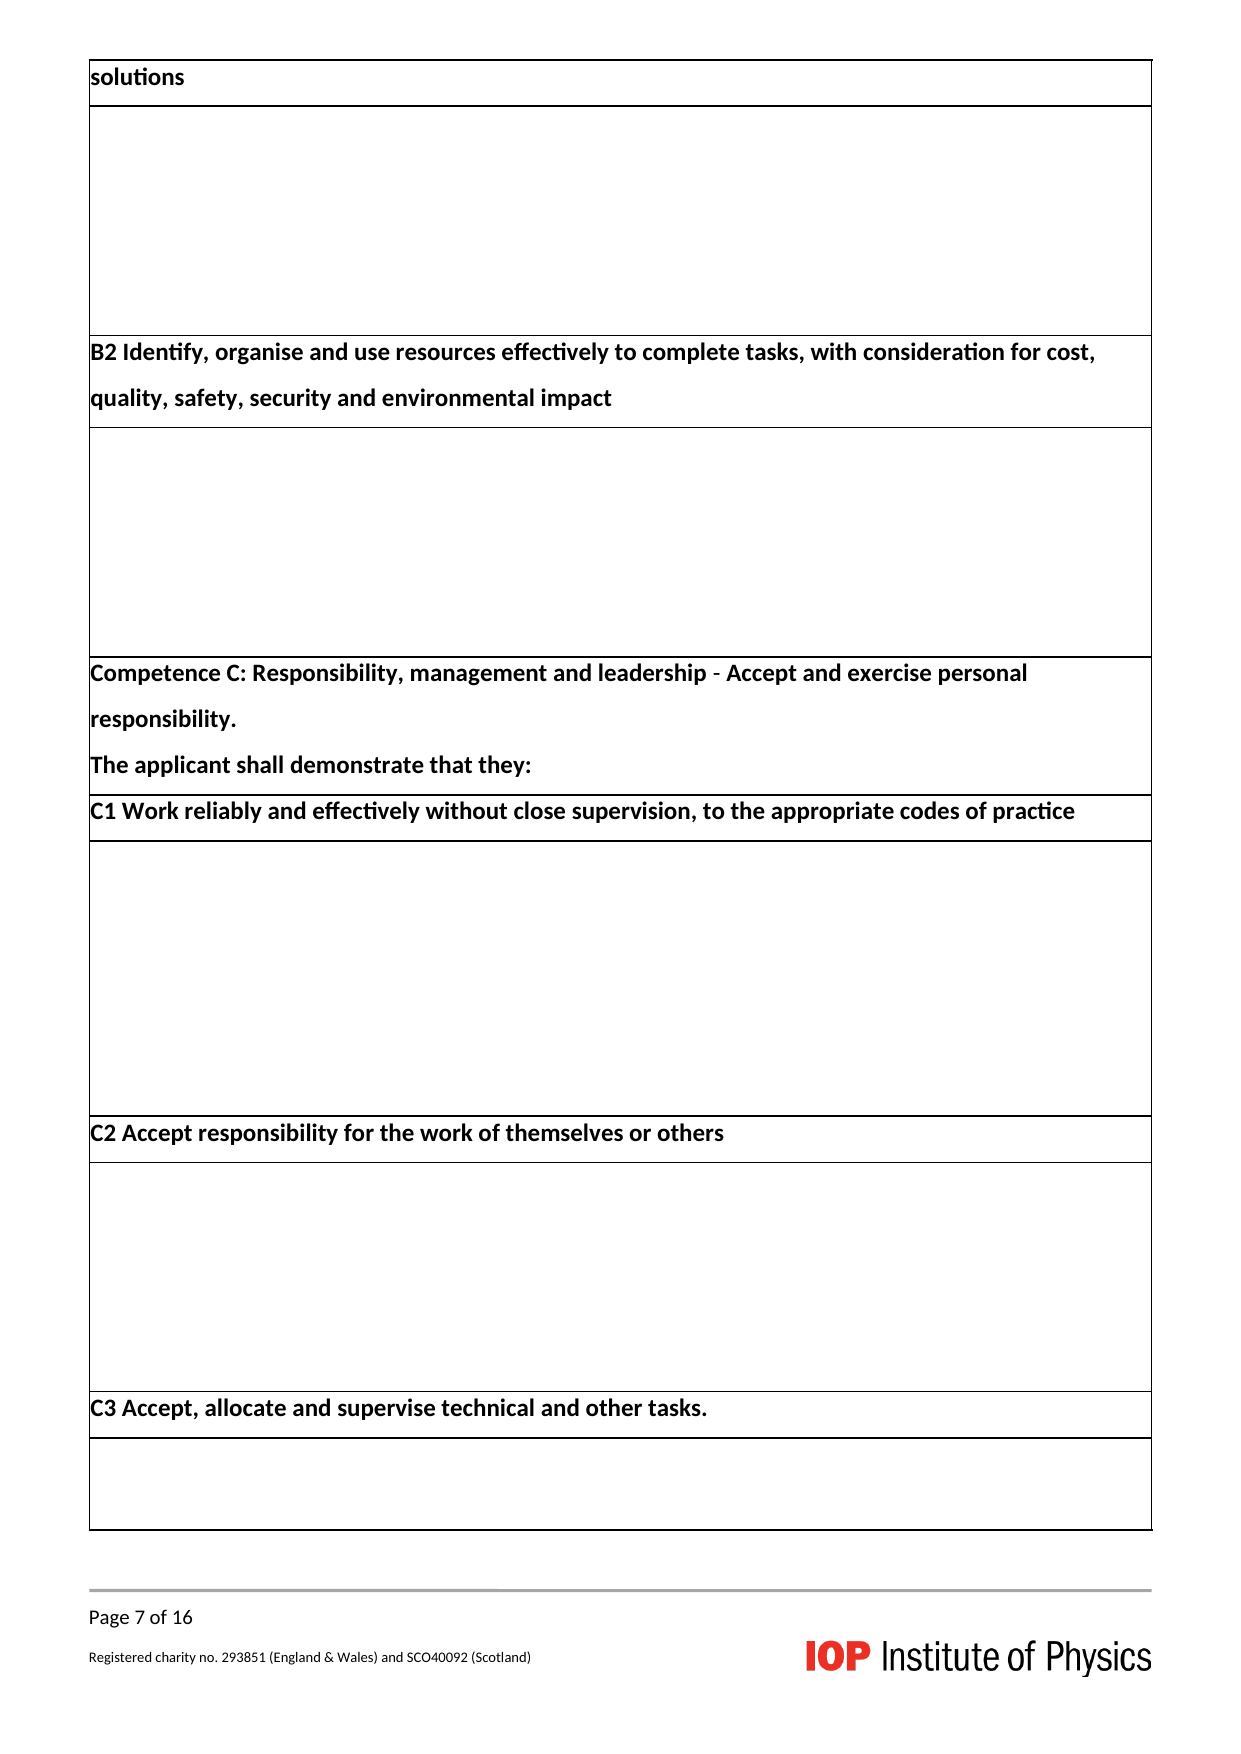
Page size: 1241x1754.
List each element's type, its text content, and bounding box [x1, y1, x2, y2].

table_cell Competence C: Responsibility, management and leadership - Accept and exercise personal responsibility. The applicant shall demonstrate that they: [90, 658, 1151, 794]
table_cell C2 Accept responsibility for the work of themselves or others [90, 1117, 1151, 1162]
table_cell C3 Accept, allocate and supervise technical and other tasks. [90, 1392, 1151, 1437]
table_cell C1 Work reliably and effectively without close supervision, to the appropriate codes of practice [90, 796, 1151, 840]
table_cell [90, 61, 1151, 105]
table_cell [90, 1439, 1151, 1529]
table_cell [90, 107, 1151, 335]
table_cell [90, 428, 1151, 656]
table_cell [90, 842, 1151, 1115]
table_cell [90, 1163, 1151, 1391]
table_cell B2 Identify, organise and use resources effectively to complete tasks, with consideration for cost, quality, safety, security and environmental impact [90, 336, 1151, 427]
